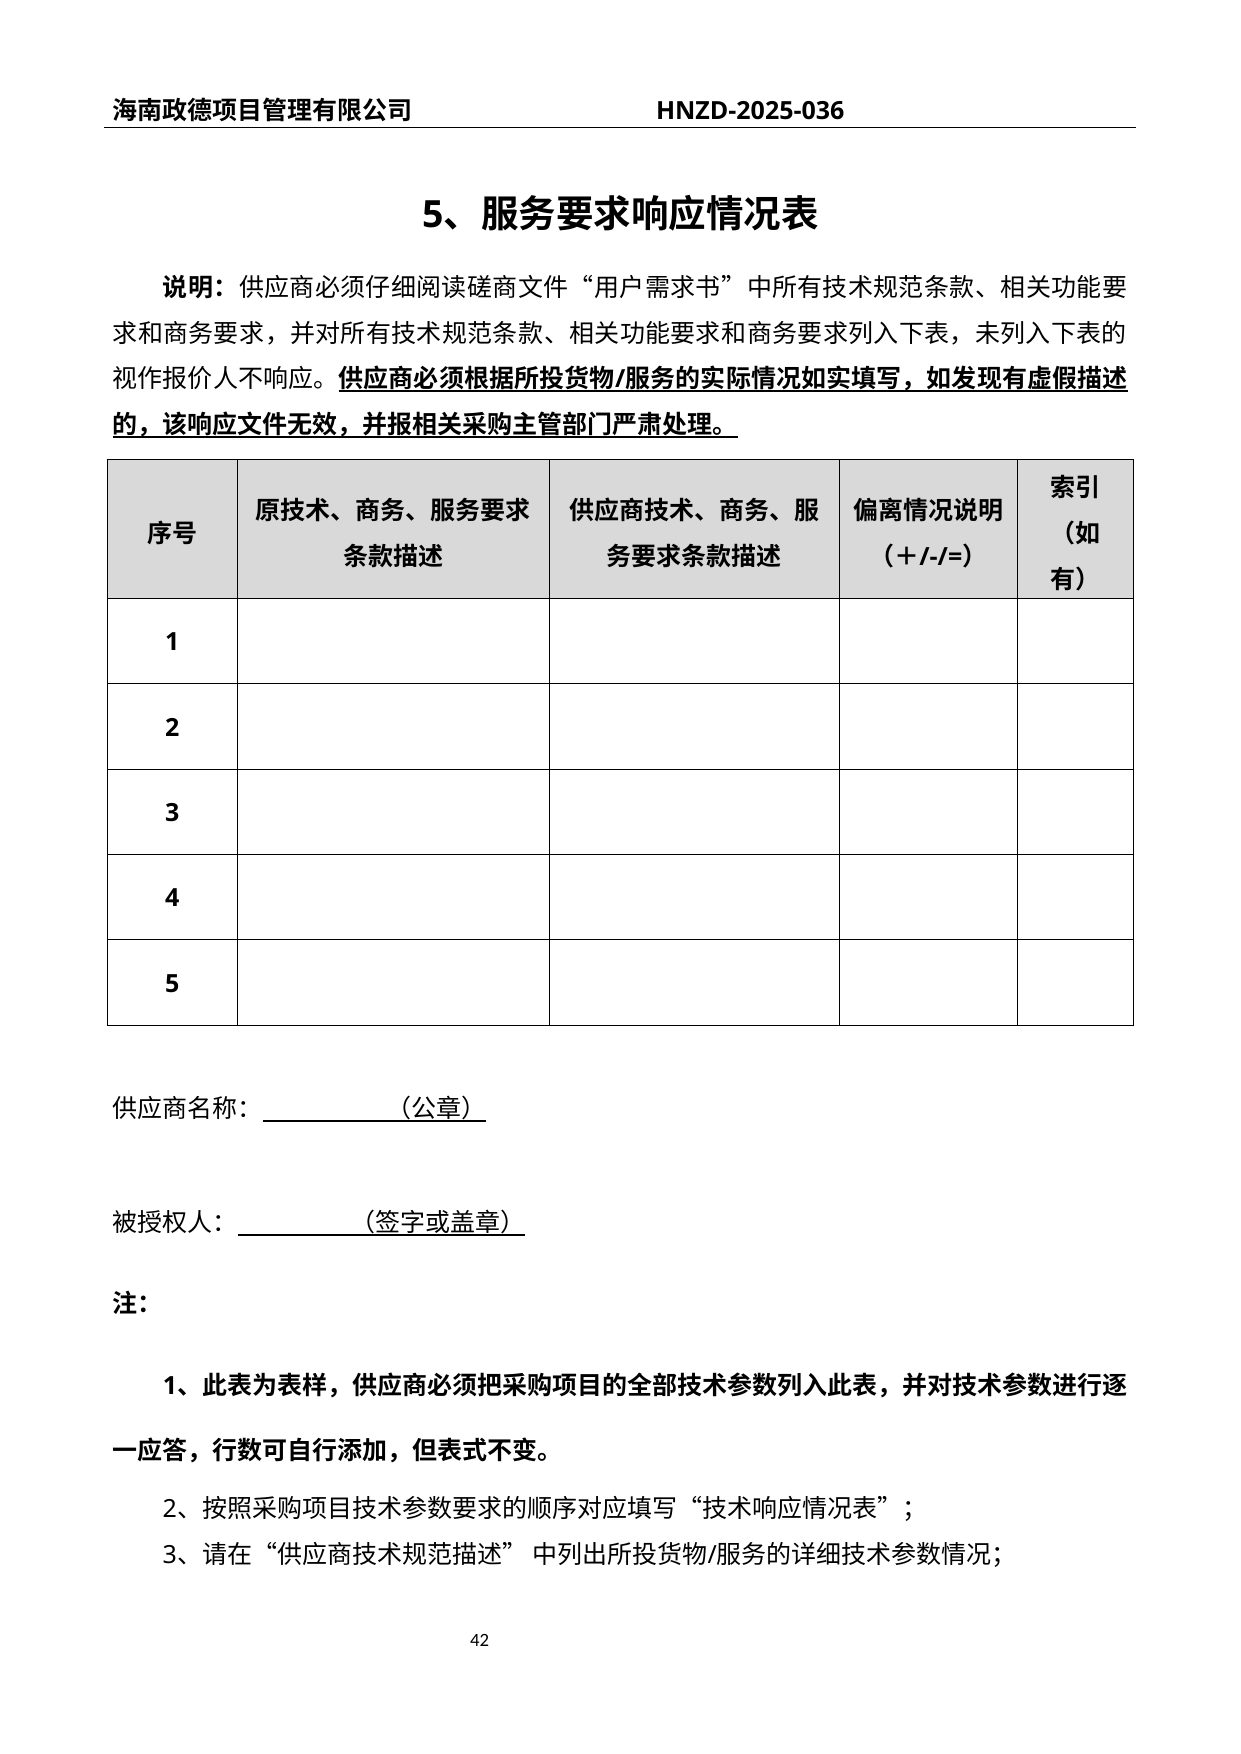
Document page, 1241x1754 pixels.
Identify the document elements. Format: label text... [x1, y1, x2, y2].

table_header 供应商技术、商务、服务要求条款描述 [550, 460, 839, 598]
table_cell [238, 855, 549, 939]
table_cell [840, 855, 1017, 939]
text 2、按照采购项目技术参数要求的顺序对应填写“技术响应情况表”； [112, 1481, 1128, 1527]
table_cell [238, 684, 549, 768]
table_cell 5 [108, 940, 237, 1025]
table_header 索引（如有） [1018, 460, 1133, 598]
table_cell [1018, 770, 1133, 854]
table_header 序号 [108, 460, 237, 598]
table_cell [840, 684, 1017, 768]
table_cell [550, 940, 839, 1025]
text 注： [112, 1269, 1128, 1334]
table_cell [840, 940, 1017, 1025]
table_cell [550, 770, 839, 854]
table_cell [550, 855, 839, 939]
table_cell 3 [108, 770, 237, 854]
table_cell [238, 940, 549, 1025]
text 5、服务要求响应情况表 [112, 178, 1128, 243]
table_cell 4 [108, 855, 237, 939]
table_header 原技术、商务、服务要求 条款描述 [238, 460, 549, 598]
text 3、请在“供应商技术规范描述” 中列出所投货物/服务的详细技术参数情况； [112, 1527, 1128, 1572]
text 说明：供应商必须仔细阅读磋商文件“用户需求书”中所有技术规范条款、相关功能要求和商务要求，并对所有技术规范条款、相关功能要求和商务要求列入下表，未列入下表的视作报价人不响应。供应商必须根据所投货物/服务的实际情况如实填写，如发现有虚假描述的，该响应文件无效，并报相关采购主管部门严肃处理。 [112, 259, 1128, 443]
table_cell [238, 770, 549, 854]
table_cell [1018, 684, 1133, 768]
table_cell 2 [108, 684, 237, 768]
table_cell [1018, 940, 1133, 1025]
table_cell [840, 770, 1017, 854]
text 供应商名称： （公章） [112, 1074, 1128, 1139]
text 1、此表为表样，供应商必须把采购项目的全部技术参数列入此表，并对技术参数进行逐一应答，行数可自行添加，但表式不变。 [112, 1351, 1128, 1481]
table_cell [550, 599, 839, 683]
table_cell [238, 599, 549, 683]
table_header 偏离情况说明 （＋/-/=） [840, 460, 1017, 598]
table_cell [840, 599, 1017, 683]
table_cell 1 [108, 599, 237, 683]
table_cell [550, 684, 839, 768]
table_cell [1018, 599, 1133, 683]
table_cell [1018, 855, 1133, 939]
text 被授权人： （签字或盖章） [112, 1188, 1128, 1253]
